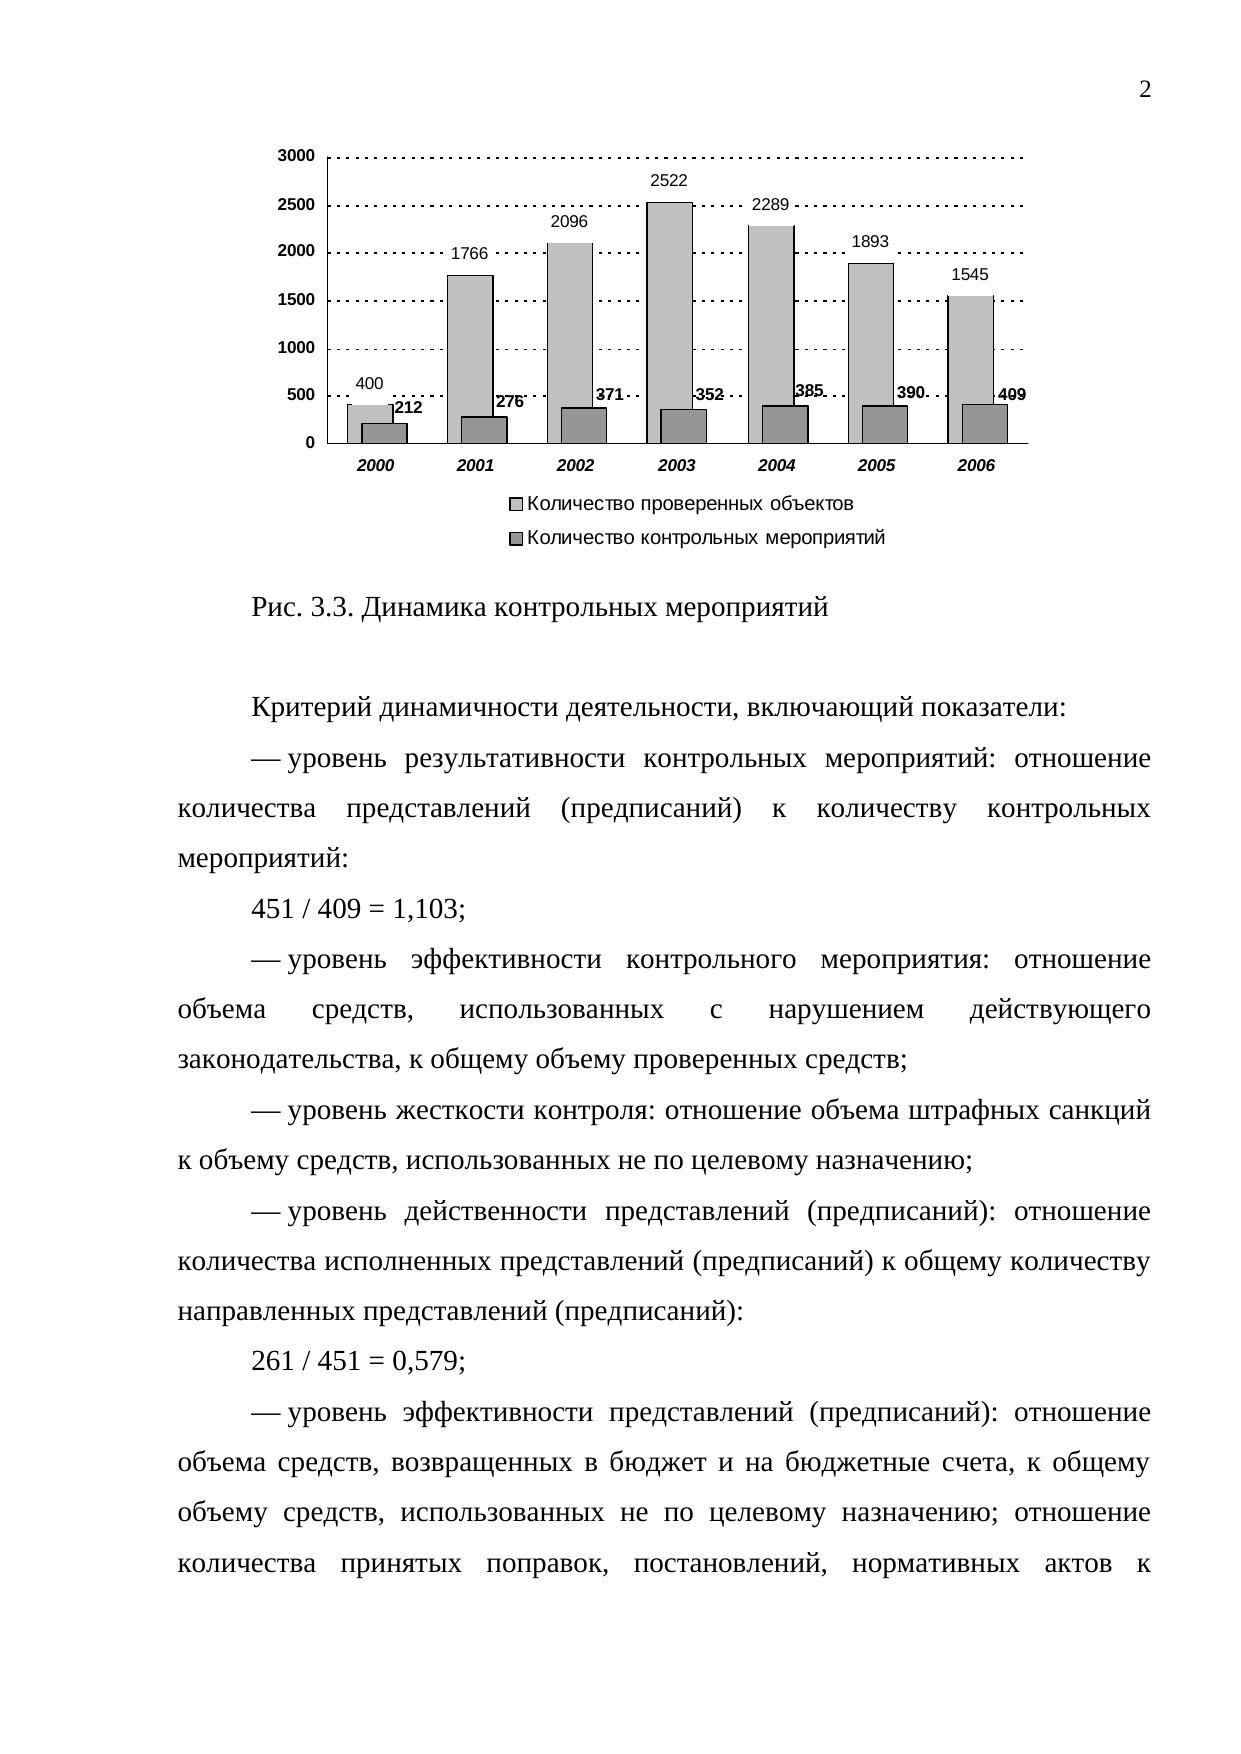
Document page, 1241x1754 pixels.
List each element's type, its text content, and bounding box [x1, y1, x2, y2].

text — уровень жесткости контроля: отношение объема штрафных санкций к объему средств, использованных не по целевому назначению; [177, 1092, 1152, 1176]
text Критерий динамичности деятельности, включающий показатели: [177, 689, 1152, 723]
text — уровень результативности контрольных мероприятий: отношение количества представлений (предписаний) к количеству контрольных мероприятий: [177, 740, 1152, 874]
text — уровень эффективности контрольного мероприятия: отношение объема средств, использованных с нарушением действующего законодательства, к общему объему проверенных средств; [177, 941, 1152, 1075]
text — уровень действенности представлений (предписаний): отношение количества исполненных представлений (предписаний) к общему количеству направленных представлений (предписаний): [177, 1193, 1152, 1327]
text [177, 1394, 1152, 1578]
text 451 / 409 = 1,103; [177, 891, 1152, 924]
text Рис. 3.3. Динамика контрольных мероприятий [177, 589, 1152, 622]
text 261 / 451 = 0,579; [177, 1343, 1152, 1377]
